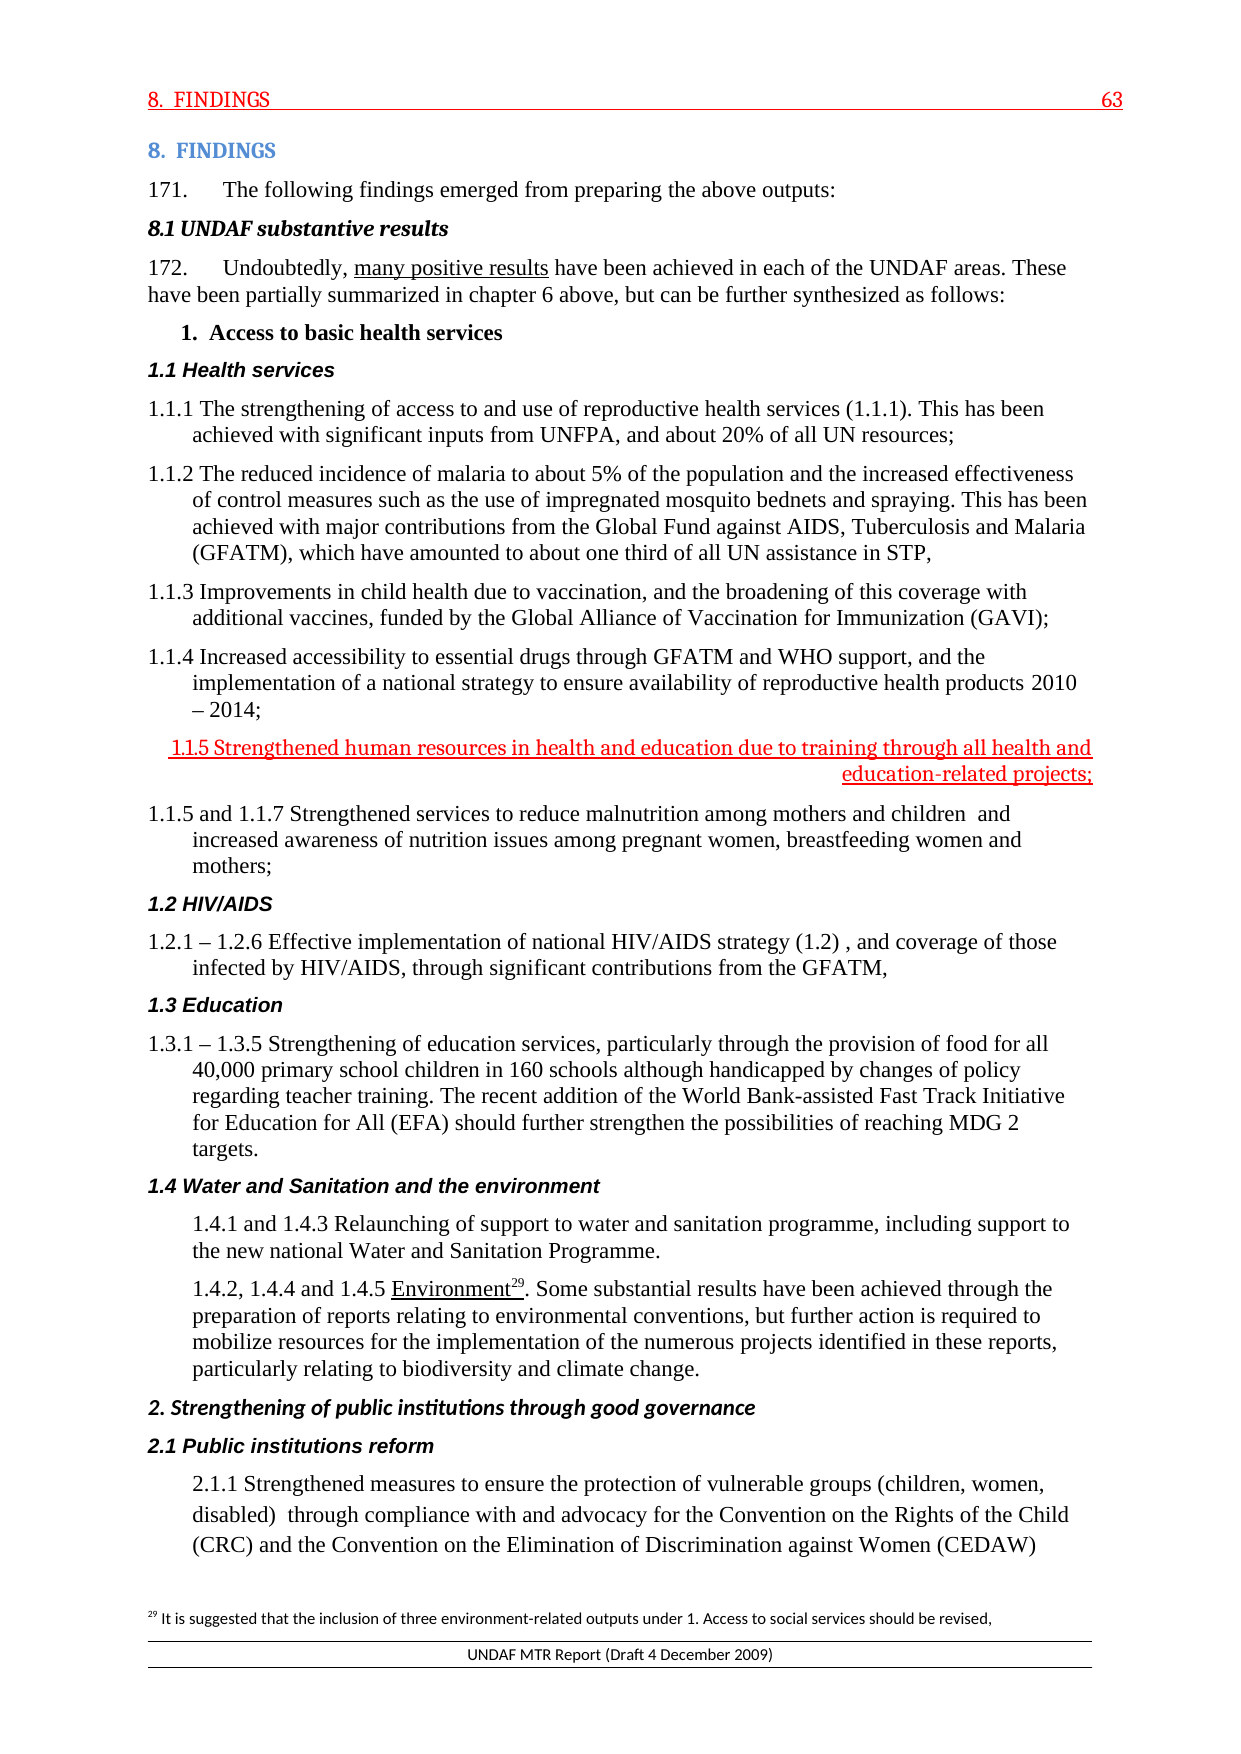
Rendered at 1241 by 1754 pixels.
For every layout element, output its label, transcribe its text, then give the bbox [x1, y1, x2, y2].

text 1.4.1 and 1.4.3 Relaunching of support to water and sanitation programme, including support to the new national Water and Sanitation Programme. [192, 1210, 1092, 1263]
subtitle 1.3 Education [148, 993, 1092, 1017]
subtitle 1.1 Health services [148, 358, 1092, 382]
subtitle 1. Access to basic health services [148, 319, 1092, 346]
text 1.3.1 – 1.3.5 Strengthening of education services, particularly through the provision of food for all 40,000 primary school children in 160 schools although handicapped by changes of policy regarding teacher training. The recent addition of the World Bank-assisted Fast Track Initiative for Education for All (EFA) should further strengthen the possibilities of reaching MDG 2 targets. [148, 1029, 1092, 1161]
text 171. The following findings emerged from preparing the above outputs: [148, 177, 1092, 203]
list 2.1.1 Strengthened measures to ensure the protection of vulnerable groups (children, women, disabled) through compliance with and advocacy for the Convention on the Rights of the Child (CRC) and the Convention on the Elimination of Discrimination against Women (CEDAW) [192, 1470, 1092, 1557]
text 1.1.3 Improvements in child health due to vaccination, and the broadening of this coverage with additional vaccines, funded by the Global Alliance of Vaccination for Immunization (GAVI); [148, 578, 1092, 631]
list 2. Strengthening of public institutions through good governance [148, 1393, 1092, 1421]
text 172. Undoubtedly, many positive results have been achieved in each of the UNDAF areas. These have been partially summarized in chapter 6 above, but can be further synthesized as follows: [148, 254, 1092, 307]
subtitle 8. FINDINGS [148, 138, 1092, 164]
text 1.1.5 and 1.1.7 Strengthened services to reduce malnutrition among mothers and children and increased awareness of nutrition issues among pregnant women, breastfeeding women and mothers; [148, 800, 1092, 879]
text 1.2.1 – 1.2.6 Effective implementation of national HIV/AIDS strategy (1.2) , and coverage of those infected by HIV/AIDS, through significant contributions from the GFATM, [148, 928, 1092, 981]
text 1.4.2, 1.4.4 and 1.4.5 Environment. Some substantial results have been achieved through the preparation of reports relating to environmental conventions, but further action is required to mobilize resources for the implementation of the numerous projects identified in these reports, particularly relating to biodiversity and climate change. [148, 1276, 1092, 1381]
text 1.1.1 The strengthening of access to and use of reproductive health services (1.1.1). This has been achieved with significant inputs from UNFPA, and about 20% of all UN resources; [148, 395, 1092, 447]
text 1.1.5 Strengthened human resources in health and education due to training through all health and education-related projects; [148, 735, 1092, 787]
subtitle 1.2 HIV/AIDS [148, 891, 1092, 915]
text 1.1.4 Increased accessibility to essential drugs through GFATM and WHO support, and the implementation of a national strategy to ensure availability of reproductive health products 2010 – 2014; [148, 643, 1092, 722]
subtitle 8.1 UNDAF substantive results [148, 215, 1092, 242]
subtitle 2.1 Public institutions reform [148, 1434, 1092, 1458]
subtitle 1.4 Water and Sanitation and the environment [148, 1174, 1092, 1198]
text 1.1.2 The reduced incidence of malaria to about 5% of the population and the increased effectiveness of control measures such as the use of impregnated mosquito bednets and spraying. This has been achieved with major contributions from the Global Fund against AIDS, Tuberculosis and Malaria (GFATM), which have amounted to about one third of all UN assistance in STP, [148, 460, 1092, 565]
